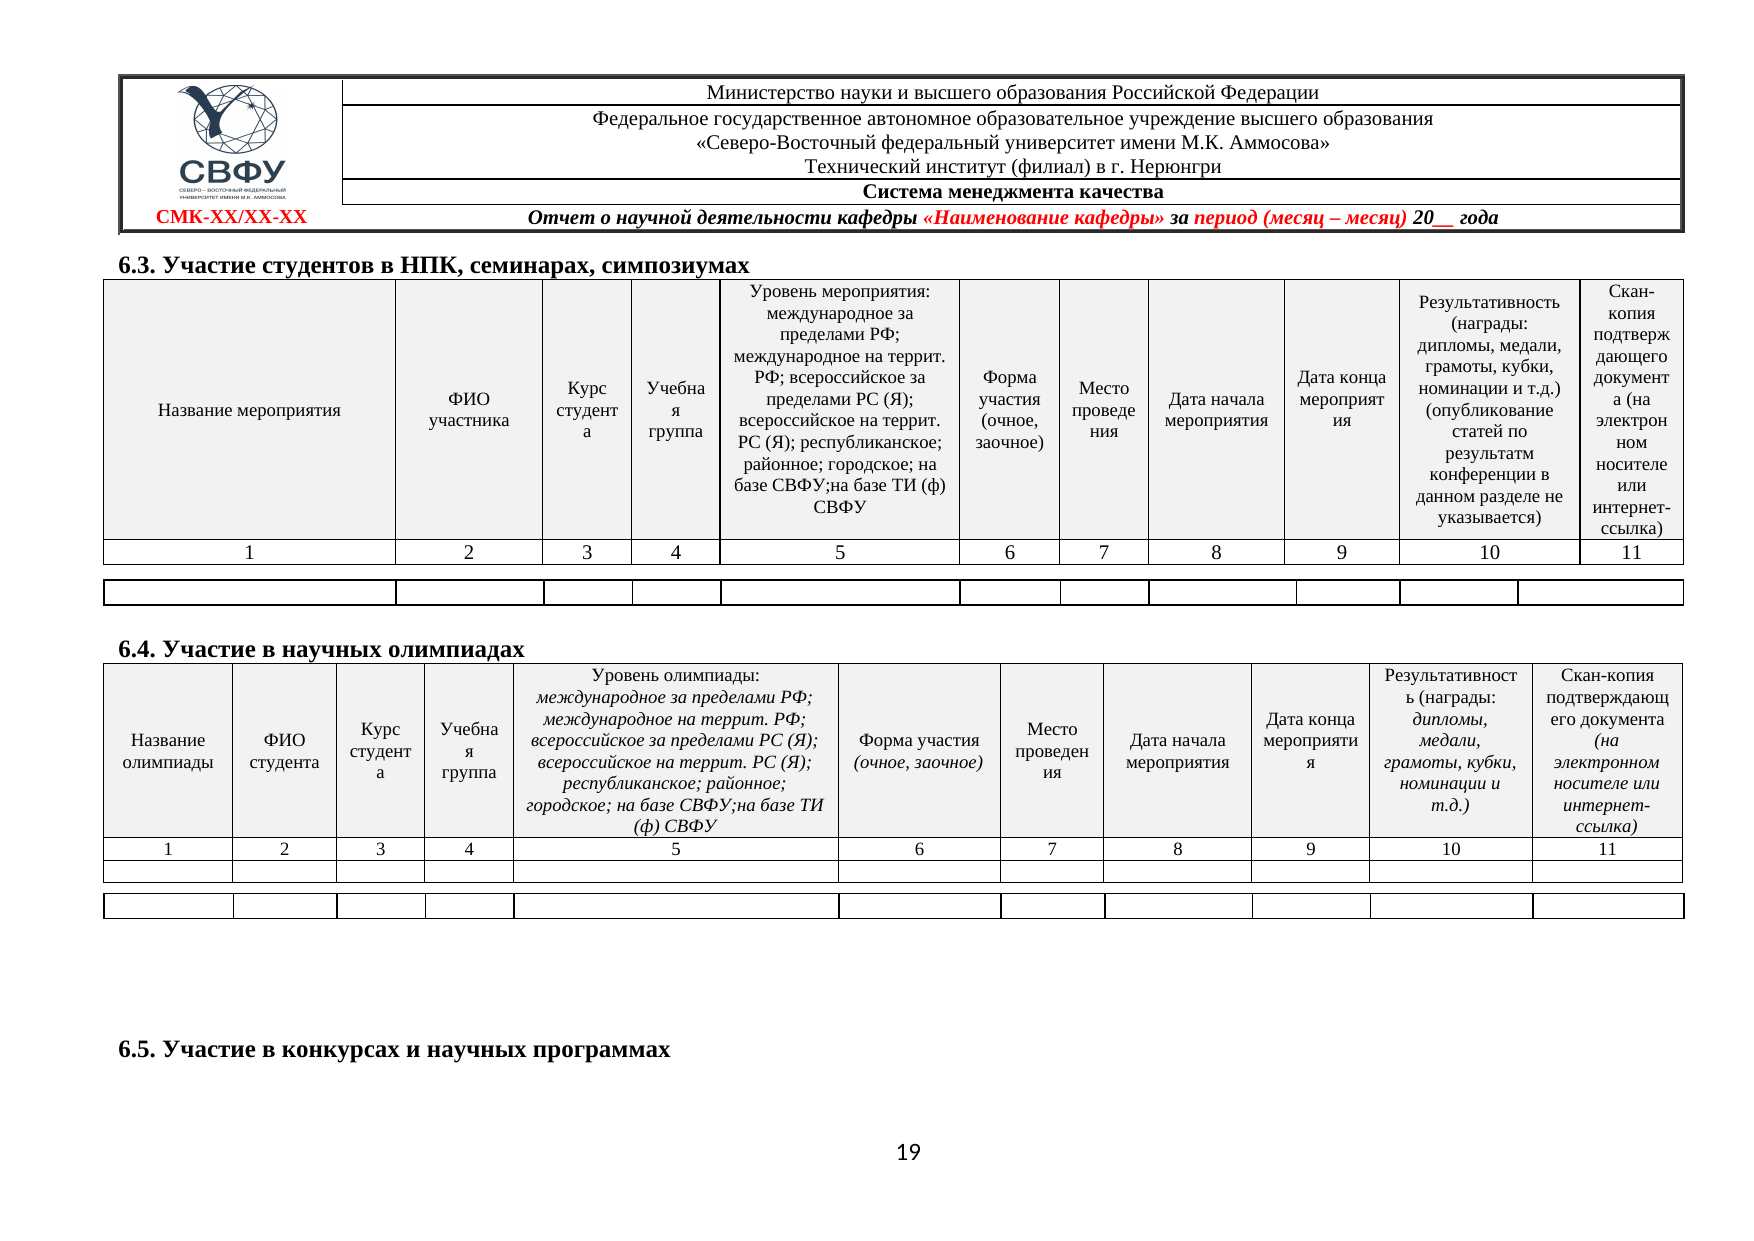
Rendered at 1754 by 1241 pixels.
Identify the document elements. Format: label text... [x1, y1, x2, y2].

table_cell [1104, 861, 1251, 882]
table_header [545, 581, 632, 604]
table_cell 1 [104, 540, 395, 564]
table_header [1534, 894, 1683, 918]
table_header Скан-копия подтверждающего документа (на электронном носителе или интернет-ссылка) [1581, 280, 1683, 539]
table_header [961, 581, 1060, 604]
table_header ФИО студента [233, 664, 336, 837]
table_cell [233, 861, 336, 882]
table_header Результативность (награды: дипломы, медали, грамоты, кубки, номинации и т.д.) [1370, 664, 1532, 837]
table_header [515, 894, 838, 918]
table_header Курс студента [337, 664, 424, 837]
subtitle 6.3. Участие студентов в НПК, семинарах, симпозиумах [118, 250, 1698, 279]
table_header [1106, 894, 1252, 918]
table_header [1401, 581, 1517, 604]
table_cell 9 [1252, 838, 1369, 859]
table_header [234, 894, 336, 918]
table_header Учебная группа [632, 280, 719, 539]
table_header Уровень мероприятия: международное за пределами РФ; международное на террит. РФ; всероссийское за пределами РС (Я); всероссийское на террит. РС (Я); республиканское; районное; городское; на базе СВФУ;на базе ТИ (ф) СВФУ [721, 280, 959, 539]
table_cell [514, 861, 838, 882]
table_header [1371, 894, 1532, 918]
table_header [426, 894, 513, 918]
table_cell 6 [839, 838, 1000, 859]
subtitle 6.5. Участие в конкурсах и научных программах [118, 1034, 1698, 1063]
table_header [1002, 894, 1104, 918]
table_header ФИО участника [396, 280, 542, 539]
table_header [1519, 581, 1683, 604]
table_header [722, 581, 959, 604]
table_header Место проведения [1001, 664, 1103, 837]
table_header [1253, 894, 1370, 918]
table_header Название олимпиады [104, 664, 232, 837]
table_header Дата конца мероприятия [1285, 280, 1399, 539]
table_cell 2 [396, 540, 542, 564]
table_cell [425, 861, 513, 882]
table_cell 10 [1370, 838, 1532, 859]
table_cell [104, 861, 232, 882]
table_header Курс студента [543, 280, 631, 539]
table_header Форма участия (очное, заочное) [839, 664, 1000, 837]
table_header Дата начала мероприятия [1149, 280, 1284, 539]
table_cell [1001, 861, 1103, 882]
table_cell 3 [543, 540, 631, 564]
table_cell [337, 861, 424, 882]
table_cell [1370, 861, 1532, 882]
table_header Форма участия (очное, заочное) [960, 280, 1059, 539]
table_cell [1533, 861, 1682, 882]
table_cell 5 [514, 838, 838, 859]
table_header [1150, 581, 1296, 604]
table_cell 11 [1581, 540, 1683, 564]
table_cell 8 [1149, 540, 1284, 564]
table_cell 4 [632, 540, 719, 564]
table_header [840, 894, 1000, 918]
table_header [397, 581, 543, 604]
table_header Скан-копия подтверждающего документа (на электронном носителе или интернет-ссылка) [1533, 664, 1682, 837]
table_header Результативность (награды: дипломы, медали, грамоты, кубки, номинации и т.д.) (опубликование статей по результатм конференции в данном разделе не указывается) [1400, 280, 1579, 539]
table_cell [1252, 861, 1369, 882]
table_header Уровень олимпиады: международное за пределами РФ; международное на террит. РФ; всероссийское за пределами РС (Я); всероссийское на террит. РС (Я); республиканское; районное; городское; на базе СВФУ;на базе ТИ (ф) СВФУ [514, 664, 838, 837]
table_header [1061, 581, 1148, 604]
table_cell 6 [960, 540, 1059, 564]
table_cell [839, 861, 1000, 882]
table_header [105, 894, 233, 918]
table_header [1297, 581, 1399, 604]
table_cell 7 [1060, 540, 1148, 564]
table_header Название мероприятия [104, 280, 395, 539]
table_cell 9 [1285, 540, 1399, 564]
table_cell 2 [233, 838, 336, 859]
table_header Дата конца мероприятия [1252, 664, 1369, 837]
table_header Учебная группа [425, 664, 513, 837]
table_cell 10 [1400, 540, 1579, 564]
picture [177, 85, 287, 199]
table_cell 8 [1104, 838, 1251, 859]
table_cell 7 [1001, 838, 1103, 859]
table_cell 3 [337, 838, 424, 859]
table_cell 5 [721, 540, 959, 564]
table_cell 11 [1533, 838, 1682, 859]
table_cell 1 [104, 838, 232, 859]
table_header Место проведения [1060, 280, 1148, 539]
table_header Дата начала мероприятия [1104, 664, 1251, 837]
table_cell 4 [425, 838, 513, 859]
table_header [105, 581, 395, 604]
table_header [338, 894, 425, 918]
table_header [633, 581, 720, 604]
subtitle 6.4. Участие в научных олимпиадах [118, 634, 1698, 663]
